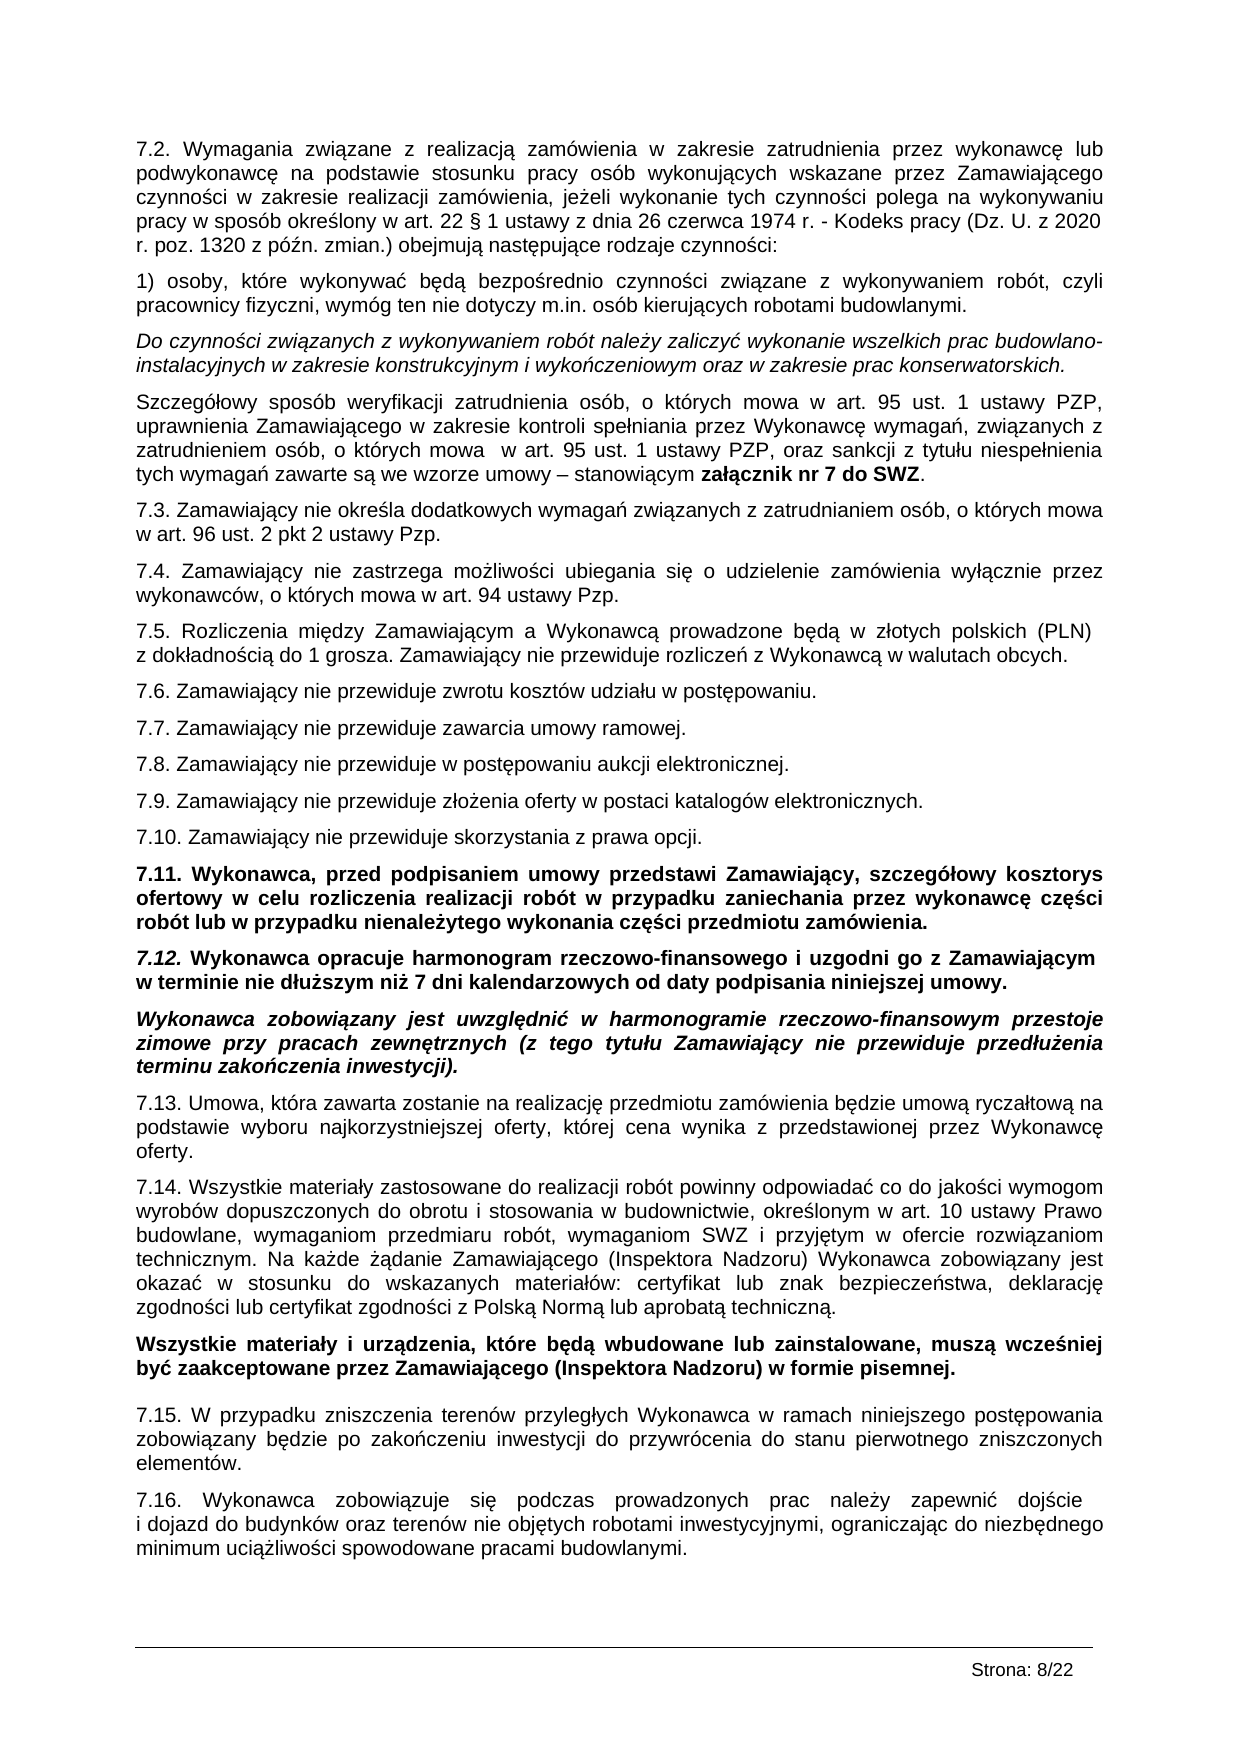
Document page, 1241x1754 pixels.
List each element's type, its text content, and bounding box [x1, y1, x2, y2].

text 7.6. Zamawiający nie przewiduje zwrotu kosztów udziału w postępowaniu. [136, 679, 1104, 703]
subtitle Wykonawca zobowiązany jest uwzględnić w harmonogramie rzeczowo-finansowym przestoje zimowe przy pracach zewnętrznych (z tego tytułu Zamawiający nie przewiduje przedłużenia terminu zakończenia inwestycji). [136, 1006, 1104, 1078]
subtitle 7.11. Wykonawca, przed podpisaniem umowy przedstawi Zamawiający, szczegółowy kosztorys ofertowy w celu rozliczenia realizacji robót w przypadku zaniechania przez wykonawcę części robót lub w przypadku nienależytego wykonania części przedmiotu zamówienia. [136, 862, 1104, 933]
text 7.5. Rozliczenia między Zamawiającym a Wykonawcą prowadzone będą w złotych polskich (PLN) z dokładnością do 1 grosza. Zamawiający nie przewiduje rozliczeń z Wykonawcą w walutach obcych. [136, 619, 1104, 667]
text 7.10. Zamawiający nie przewiduje skorzystania z prawa opcji. [136, 825, 1104, 849]
text 7.2. Wymagania związane z realizacją zamówienia w zakresie zatrudnienia przez wykonawcę lub podwykonawcę na podstawie stosunku pracy osób wykonujących wskazane przez Zamawiającego czynności w zakresie realizacji zamówienia, jeżeli wykonanie tych czynności polega na wykonywaniu pracy w sposób określony w art. 22 § 1 ustawy z dnia 26 czerwca 1974 r. - Kodeks pracy (Dz. U. z 2020 r. poz. 1320 z późn. zmian.) obejmują następujące rodzaje czynności: [136, 137, 1104, 256]
subtitle 1) osoby, które wykonywać będą bezpośrednio czynności związane z wykonywaniem robót, czyli pracownicy fizyczni, wymóg ten nie dotyczy m.in. osób kierujących robotami budowlanymi. [136, 269, 1104, 317]
subtitle Szczegółowy sposób weryfikacji zatrudnienia osób, o których mowa w art. 95 ust. 1 ustawy PZP, uprawnienia Zamawiającego w zakresie kontroli spełniania przez Wykonawcę wymagań, związanych z zatrudnieniem osób, o których mowa w art. 95 ust. 1 ustawy PZP, oraz sankcji z tytułu niespełnienia tych wymagań zawarte są we wzorze umowy – stanowiącym załącznik nr 7 do SWZ. [136, 390, 1104, 486]
subtitle 7.7. Zamawiający nie przewiduje zawarcia umowy ramowej. [136, 716, 1104, 740]
text Wszystkie materiały i urządzenia, które będą wbudowane lub zainstalowane, muszą wcześniej być zaakceptowane przez Zamawiającego (Inspektora Nadzoru) w formie pisemnej. [136, 1331, 1104, 1379]
subtitle 7.12. Wykonawca opracuje harmonogram rzeczowo-finansowego i uzgodni go z Zamawiającym w terminie nie dłuższym niż 7 dni kalendarzowych od daty podpisania niniejszej umowy. [136, 946, 1104, 994]
text 7.15. W przypadku zniszczenia terenów przyległych Wykonawca w ramach niniejszego postępowania zobowiązany będzie po zakończeniu inwestycji do przywrócenia do stanu pierwotnego zniszczonych elementów. [136, 1403, 1104, 1475]
subtitle 7.14. Wszystkie materiały zastosowane do realizacji robót powinny odpowiadać co do jakości wymogom wyrobów dopuszczonych do obrotu i stosowania w budownictwie, określonym w art. 10 ustawy Prawo budowlane, wymaganiom przedmiaru robót, wymaganiom SWZ i przyjętym w ofercie rozwiązaniom technicznym. Na każde żądanie Zamawiającego (Inspektora Nadzoru) Wykonawca zobowiązany jest okazać w stosunku do wskazanych materiałów: certyfikat lub znak bezpieczeństwa, deklarację zgodności lub certyfikat zgodności z Polską Normą lub aprobatą techniczną. [136, 1175, 1104, 1319]
subtitle 7.13. Umowa, która zawarta zostanie na realizację przedmiotu zamówienia będzie umową ryczałtową na podstawie wyboru najkorzystniejszej oferty, której cena wynika z przedstawionej przez Wykonawcę oferty. [136, 1091, 1104, 1163]
text 7.4. Zamawiający nie zastrzega możliwości ubiegania się o udzielenie zamówienia wyłącznie przez wykonawców, o których mowa w art. 94 ustawy Pzp. [136, 558, 1104, 606]
text 7.16. Wykonawca zobowiązuje się podczas prowadzonych prac należy zapewnić dojście i dojazd do budynków oraz terenów nie objętych robotami inwestycyjnymi, ograniczając do niezbędnego minimum uciążliwości spowodowane pracami budowlanymi. [136, 1488, 1104, 1559]
text 7.9. Zamawiający nie przewiduje złożenia oferty w postaci katalogów elektronicznych. [136, 789, 1104, 813]
subtitle 7.8. Zamawiający nie przewiduje w postępowaniu aukcji elektronicznej. [136, 752, 1104, 776]
text 7.3. Zamawiający nie określa dodatkowych wymagań związanych z zatrudnianiem osób, o których mowa w art. 96 ust. 2 pkt 2 ustawy Pzp. [136, 498, 1104, 546]
subtitle Do czynności związanych z wykonywaniem robót należy zaliczyć wykonanie wszelkich prac budowlano-instalacyjnych w zakresie konstrukcyjnym i wykończeniowym oraz w zakresie prac konserwatorskich. [136, 329, 1104, 377]
